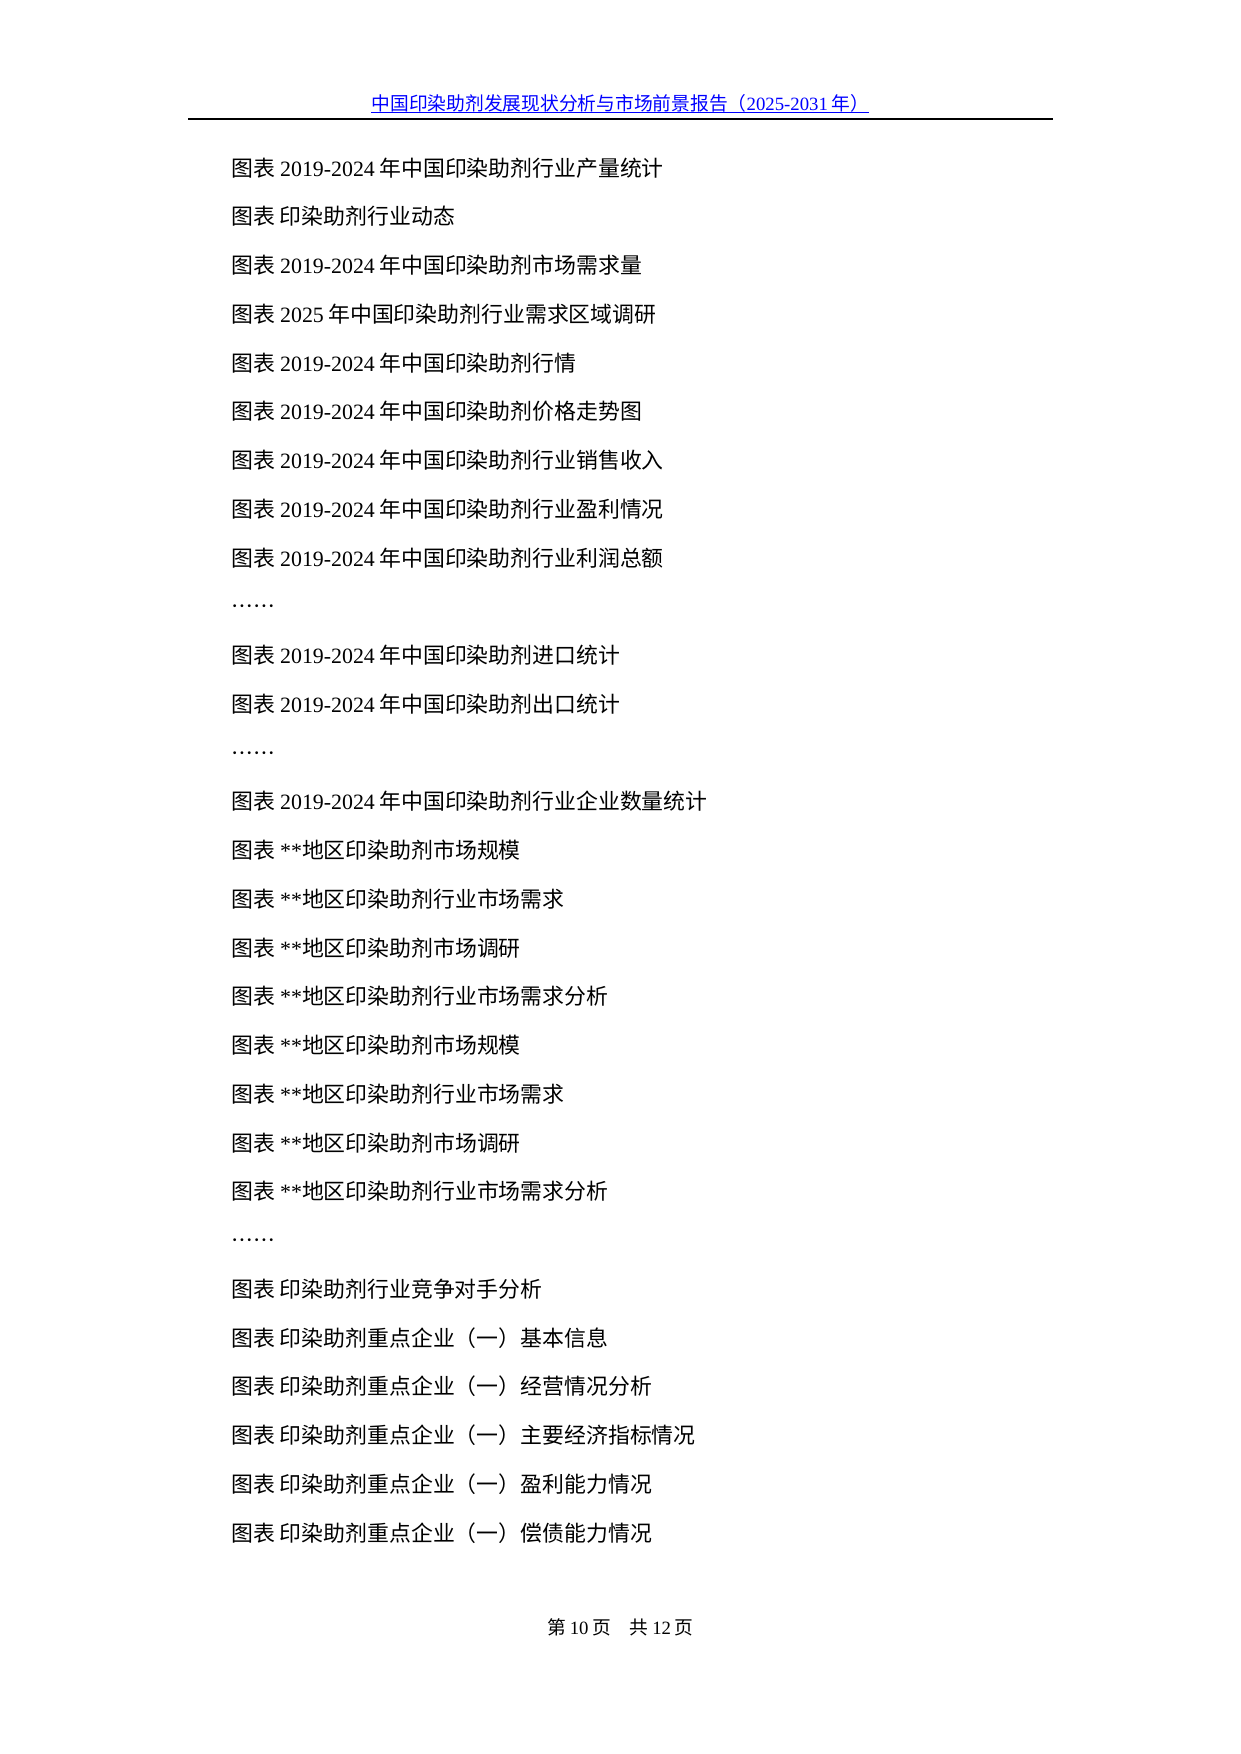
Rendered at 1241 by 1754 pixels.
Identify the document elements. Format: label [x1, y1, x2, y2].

text [187, 150, 1053, 1548]
